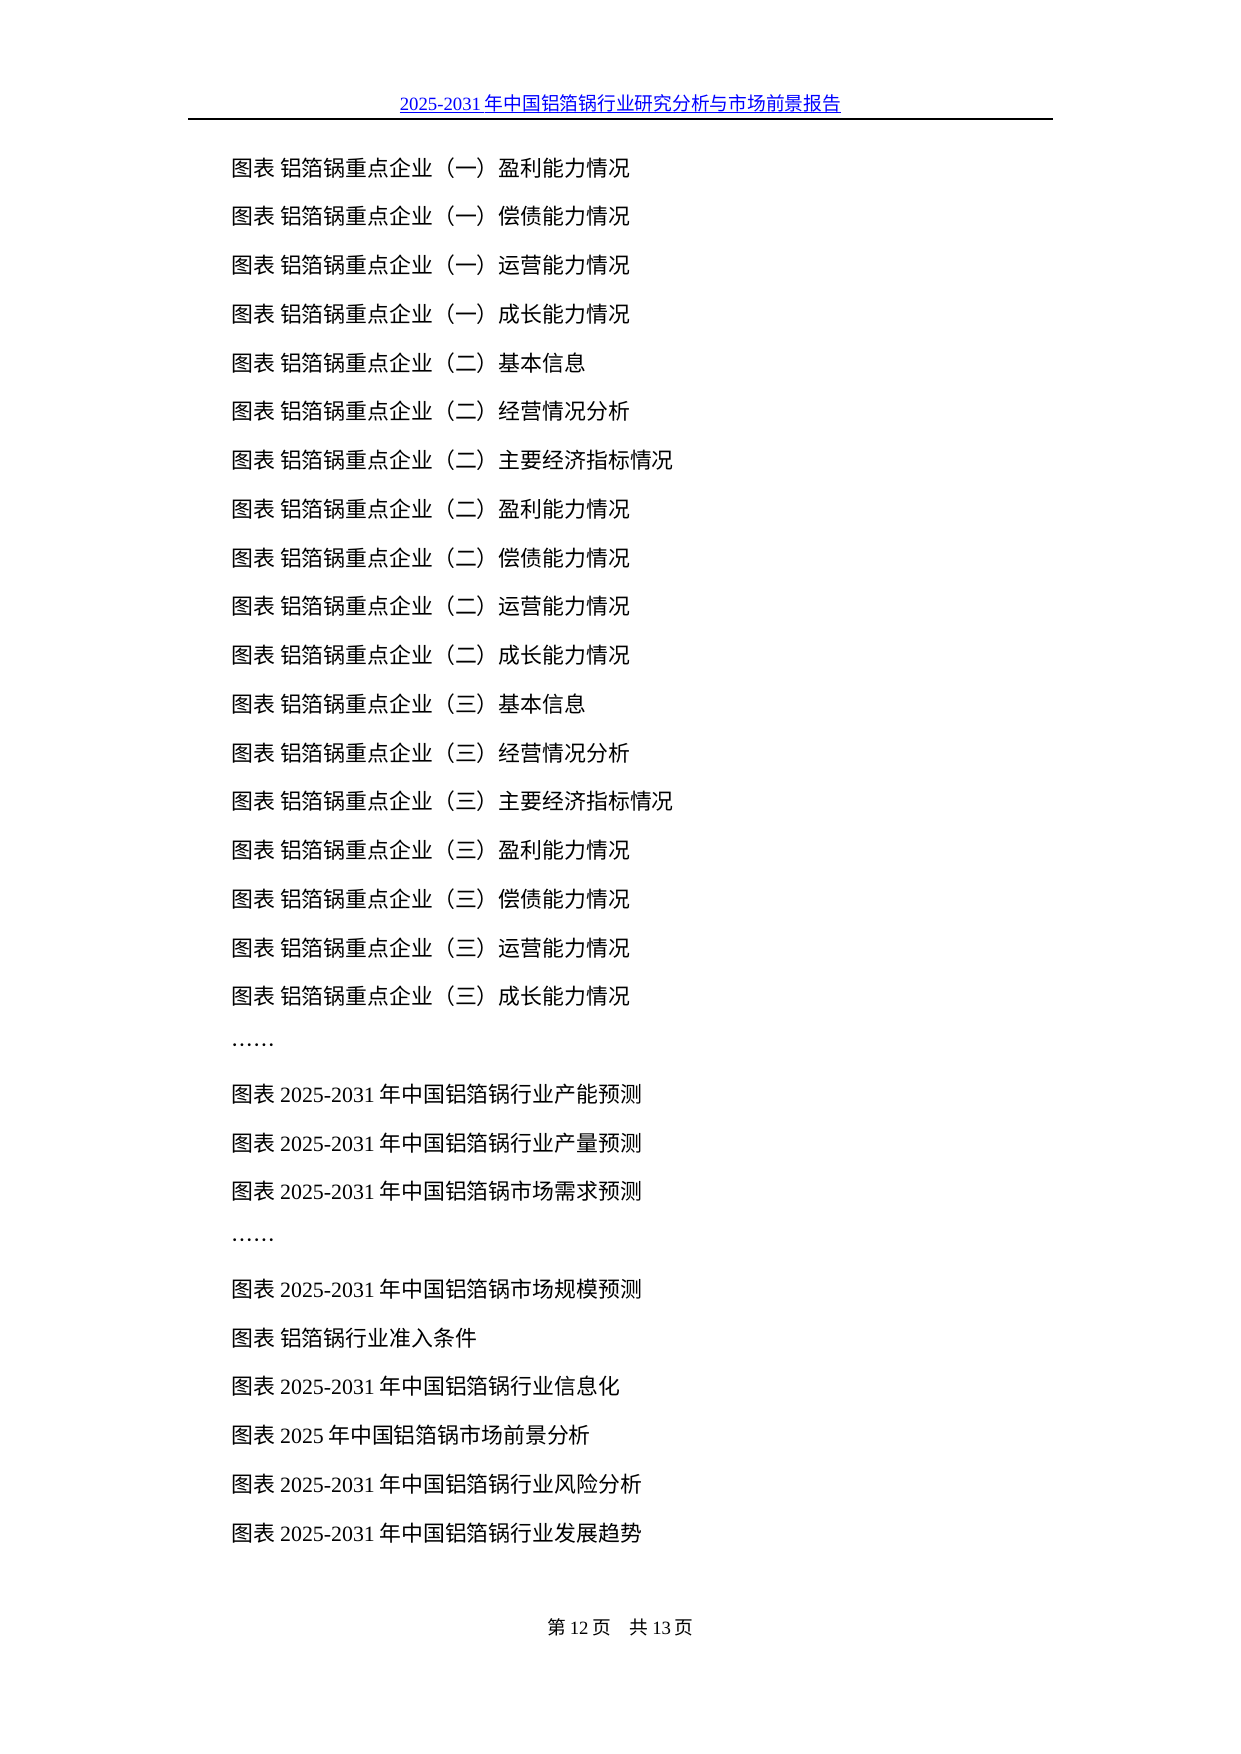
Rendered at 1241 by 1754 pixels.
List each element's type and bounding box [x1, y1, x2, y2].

text [187, 150, 1053, 1548]
